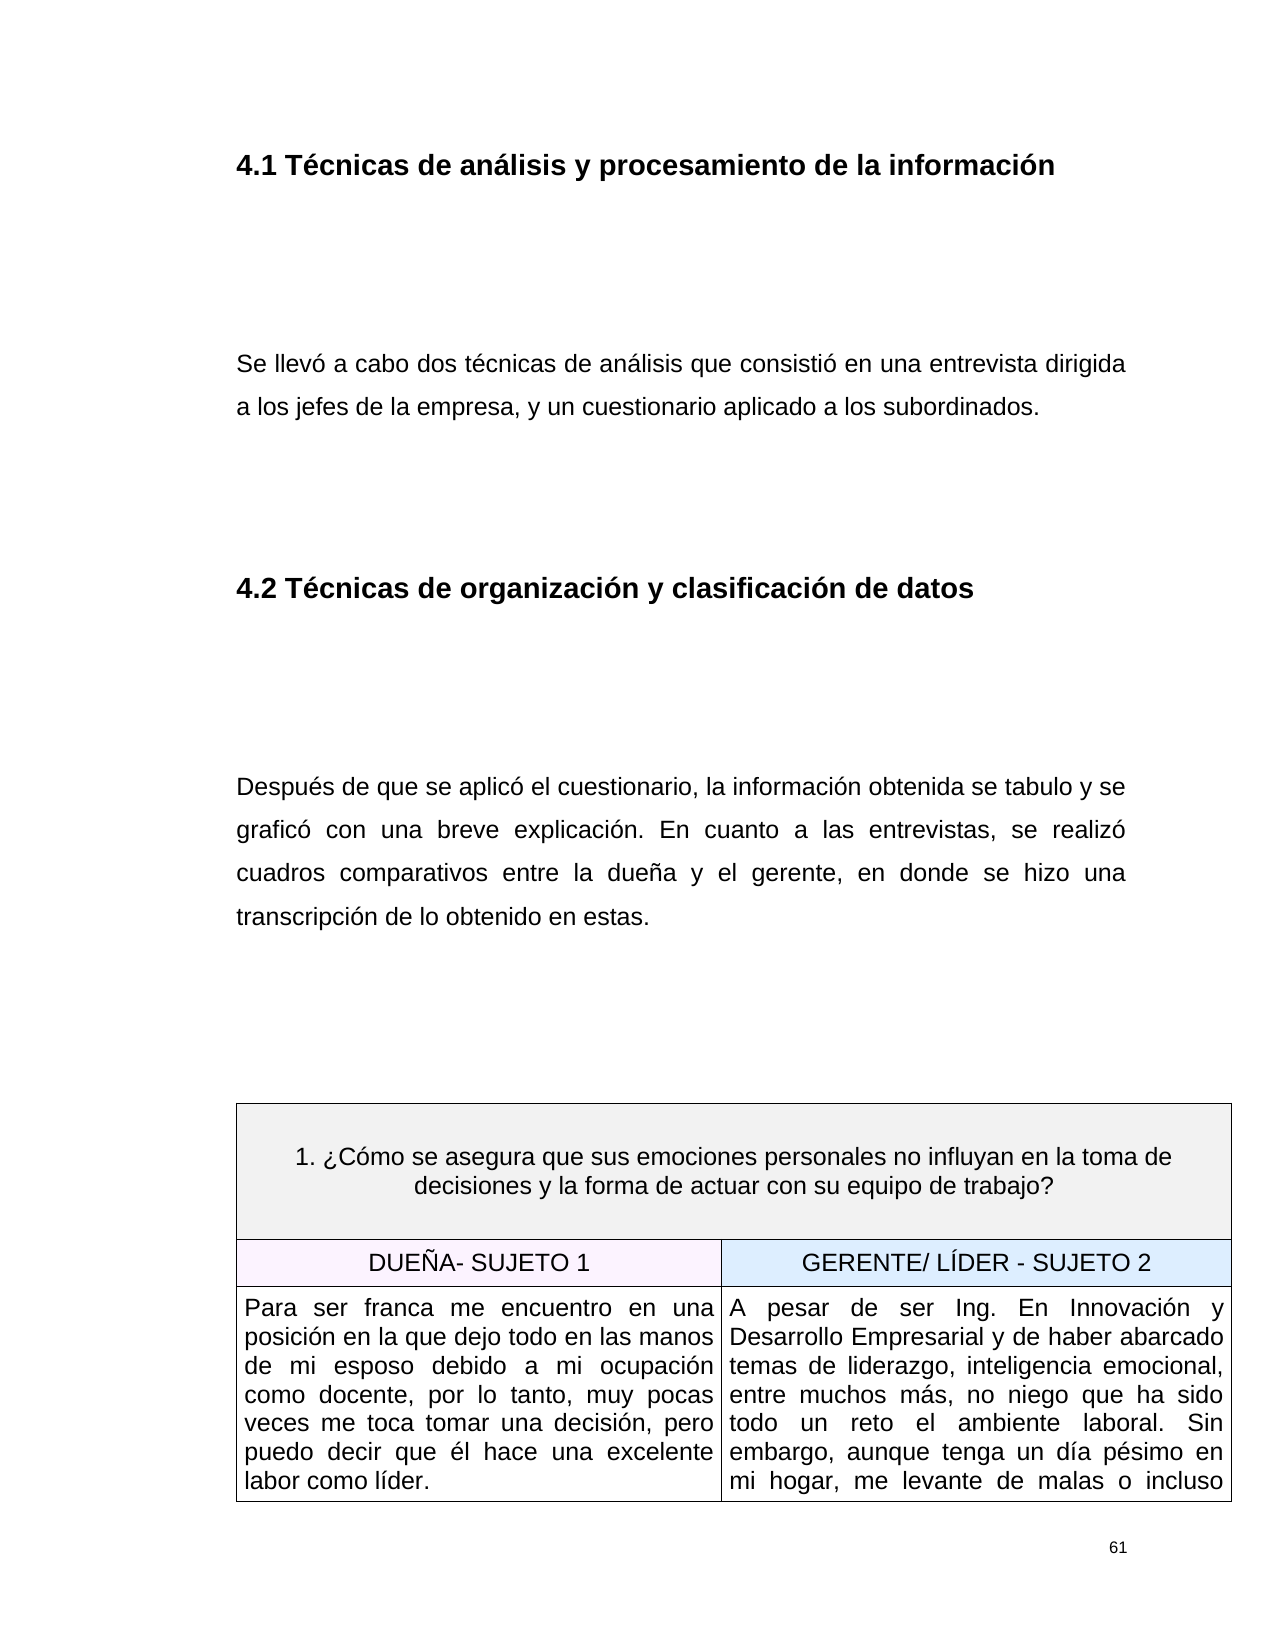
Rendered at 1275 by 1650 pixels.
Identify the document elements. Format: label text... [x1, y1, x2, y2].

table_cell GERENTE/ LÍDER - SUJETO 2 [722, 1240, 1231, 1286]
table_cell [237, 1287, 721, 1501]
table_cell DUEÑA- SUJETO 1 [237, 1240, 721, 1286]
text Se llevó a cabo dos técnicas de análisis que consistió en una entrevista dirigida a los jefes de la empresa, y un cuestionario aplicado a los subordinados. [236, 349, 1127, 421]
text 4.2 Técnicas de organización y clasificación de datos [236, 571, 1127, 605]
text 4.1 Técnicas de análisis y procesamiento de la información [236, 148, 1127, 181]
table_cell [722, 1287, 1231, 1501]
table_header 1. ¿Cómo se asegura que sus emociones personales no influyan en la toma de decisiones y la forma de actuar con su equipo de trabajo? [237, 1104, 1231, 1239]
text Después de que se aplicó el cuestionario, la información obtenida se tabulo y se graficó con una breve explicación. En cuanto a las entrevistas, se realizó cuadros comparativos entre la dueña y el gerente, en donde se hizo una transcripción de lo obtenido en estas. [236, 772, 1127, 930]
